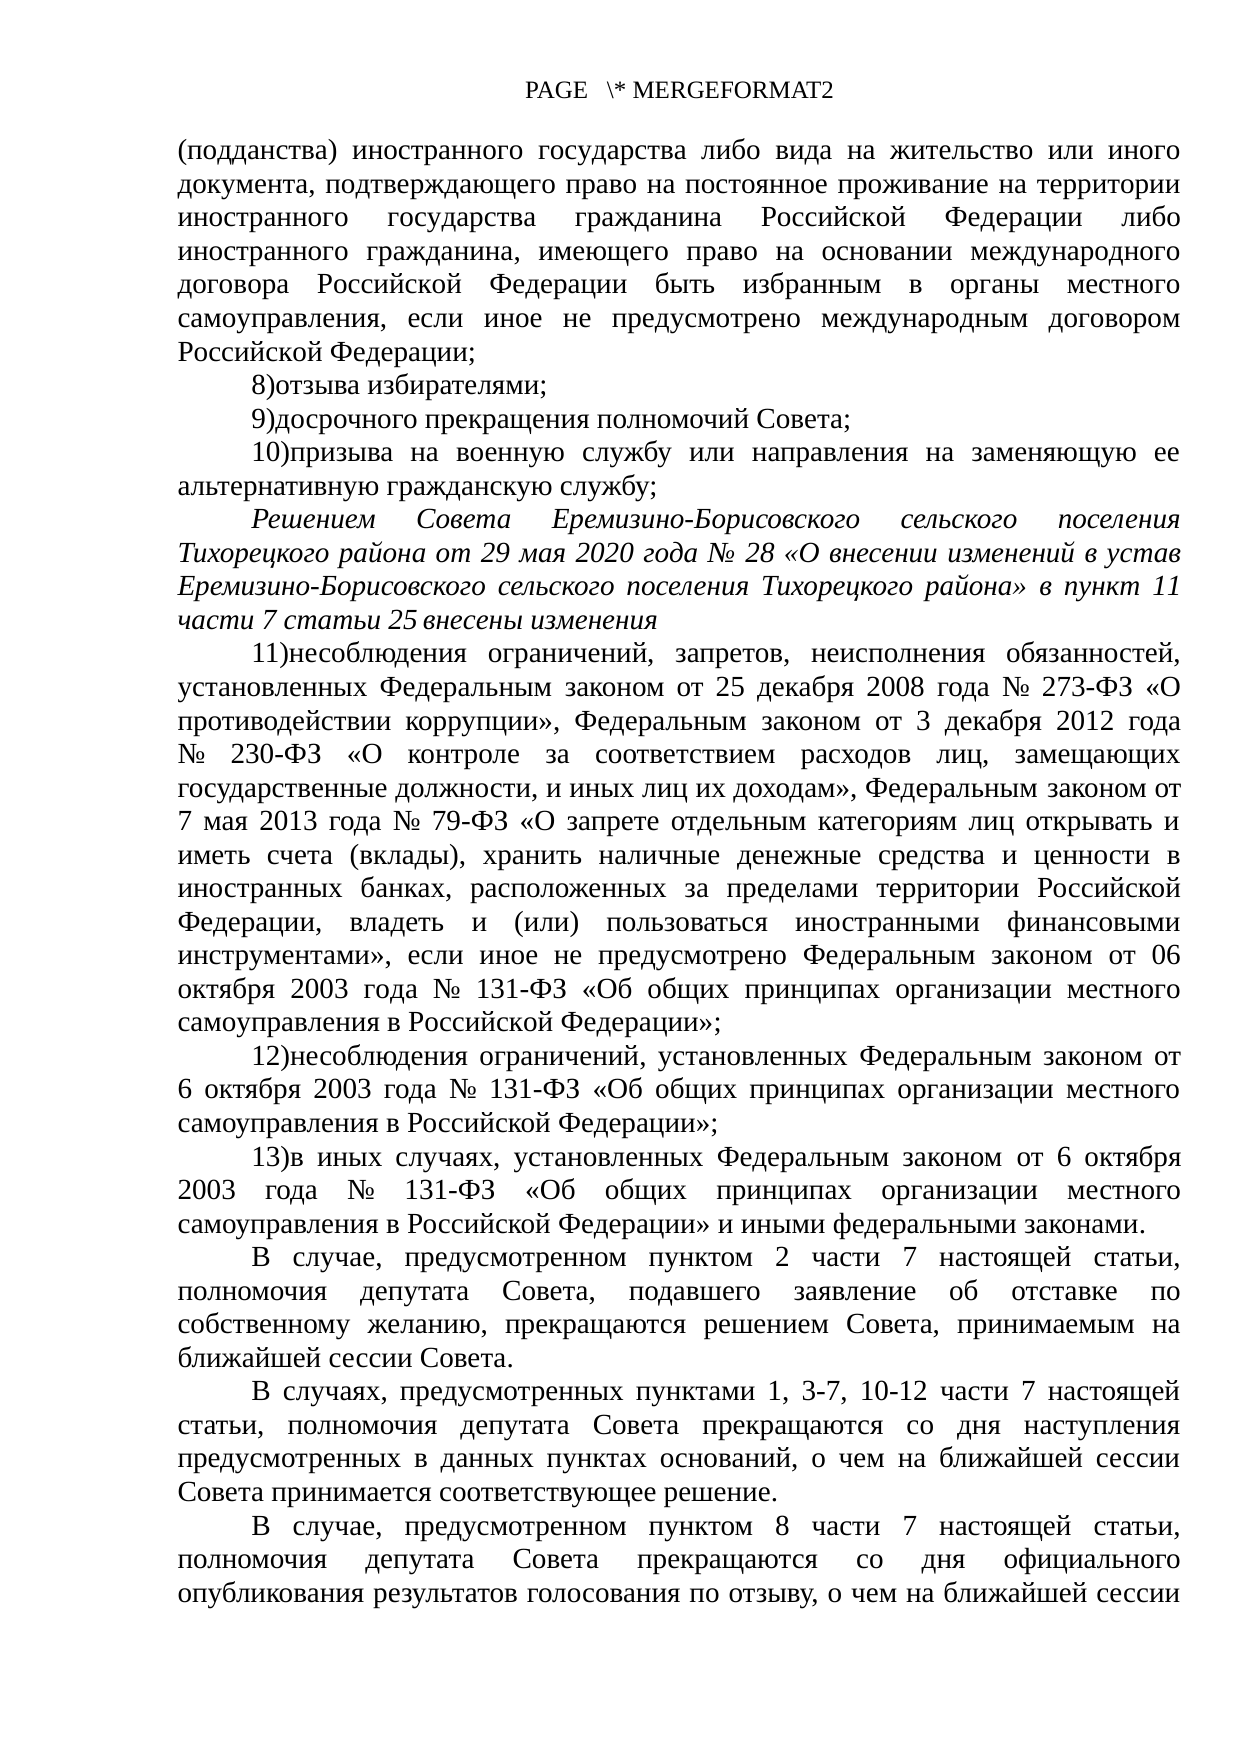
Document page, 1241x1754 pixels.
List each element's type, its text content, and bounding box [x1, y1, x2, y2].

text 12)несоблюдения ограничений, установленных Федеральным законом от 6 октября 2003 года № 131-ФЗ «Об общих принципах организации местного самоуправления в Российской Федерации»; [177, 1038, 1181, 1139]
text 11)несоблюдения ограничений, запретов, неисполнения обязанностей, установленных Федеральным законом от 25 декабря 2008 года № 273-ФЗ «О противодействии коррупции», Федеральным законом от 3 декабря 2012 года № 230-ФЗ «О контроле за соответствием расходов лиц, замещающих государственные должности, и иных лиц их доходам», Федеральным законом от 7 мая 2013 года № 79-ФЗ «О запрете отдельным категориям лиц открывать и иметь счета (вклады), хранить наличные денежные средства и ценности в иностранных банках, расположенных за пределами территории Российской Федерации, владеть и (или) пользоваться иностранными финансовыми инструментами», если иное не предусмотрено Федеральным законом от 06 октября 2003 года № 131-ФЗ «Об общих принципах организации местного самоуправления в Российской Федерации»; [177, 636, 1181, 1038]
text В случае, предусмотренном пунктом 2 части 7 настоящей статьи, полномочия депутата Совета, подавшего заявление об отставке по собственному желанию, прекращаются решением Совета, принимаемым на ближайшей сессии Совета. [177, 1239, 1181, 1373]
text 10)призыва на военную службу или направления на заменяющую ее альтернативную гражданскую службу; [177, 434, 1181, 501]
text 9)досрочного прекращения полномочий Совета; [177, 401, 1181, 434]
text Решением Совета Еремизино-Борисовского сельского поселения Тихорецкого района от 29 мая 2020 года № 28 «О внесении изменений в устав Еремизино-Борисовского сельского поселения Тихорецкого района» в пункт 11 части 7 статьи 25 внесены изменения [177, 501, 1181, 636]
text 13)в иных случаях, установленных Федеральным законом от 6 октября 2003 года № 131-ФЗ «Об общих принципах организации местного самоуправления в Российской Федерации» и иными федеральными законами. [177, 1139, 1181, 1239]
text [177, 132, 1181, 367]
text 8)отзыва избирателями; [177, 367, 1181, 401]
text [177, 1508, 1181, 1608]
text В случаях, предусмотренных пунктами 1, 3-7, 10-12 части 7 настоящей статьи, полномочия депутата Совета прекращаются со дня наступления предусмотренных в данных пунктах оснований, о чем на ближайшей сессии Совета принимается соответствующее решение. [177, 1373, 1181, 1508]
